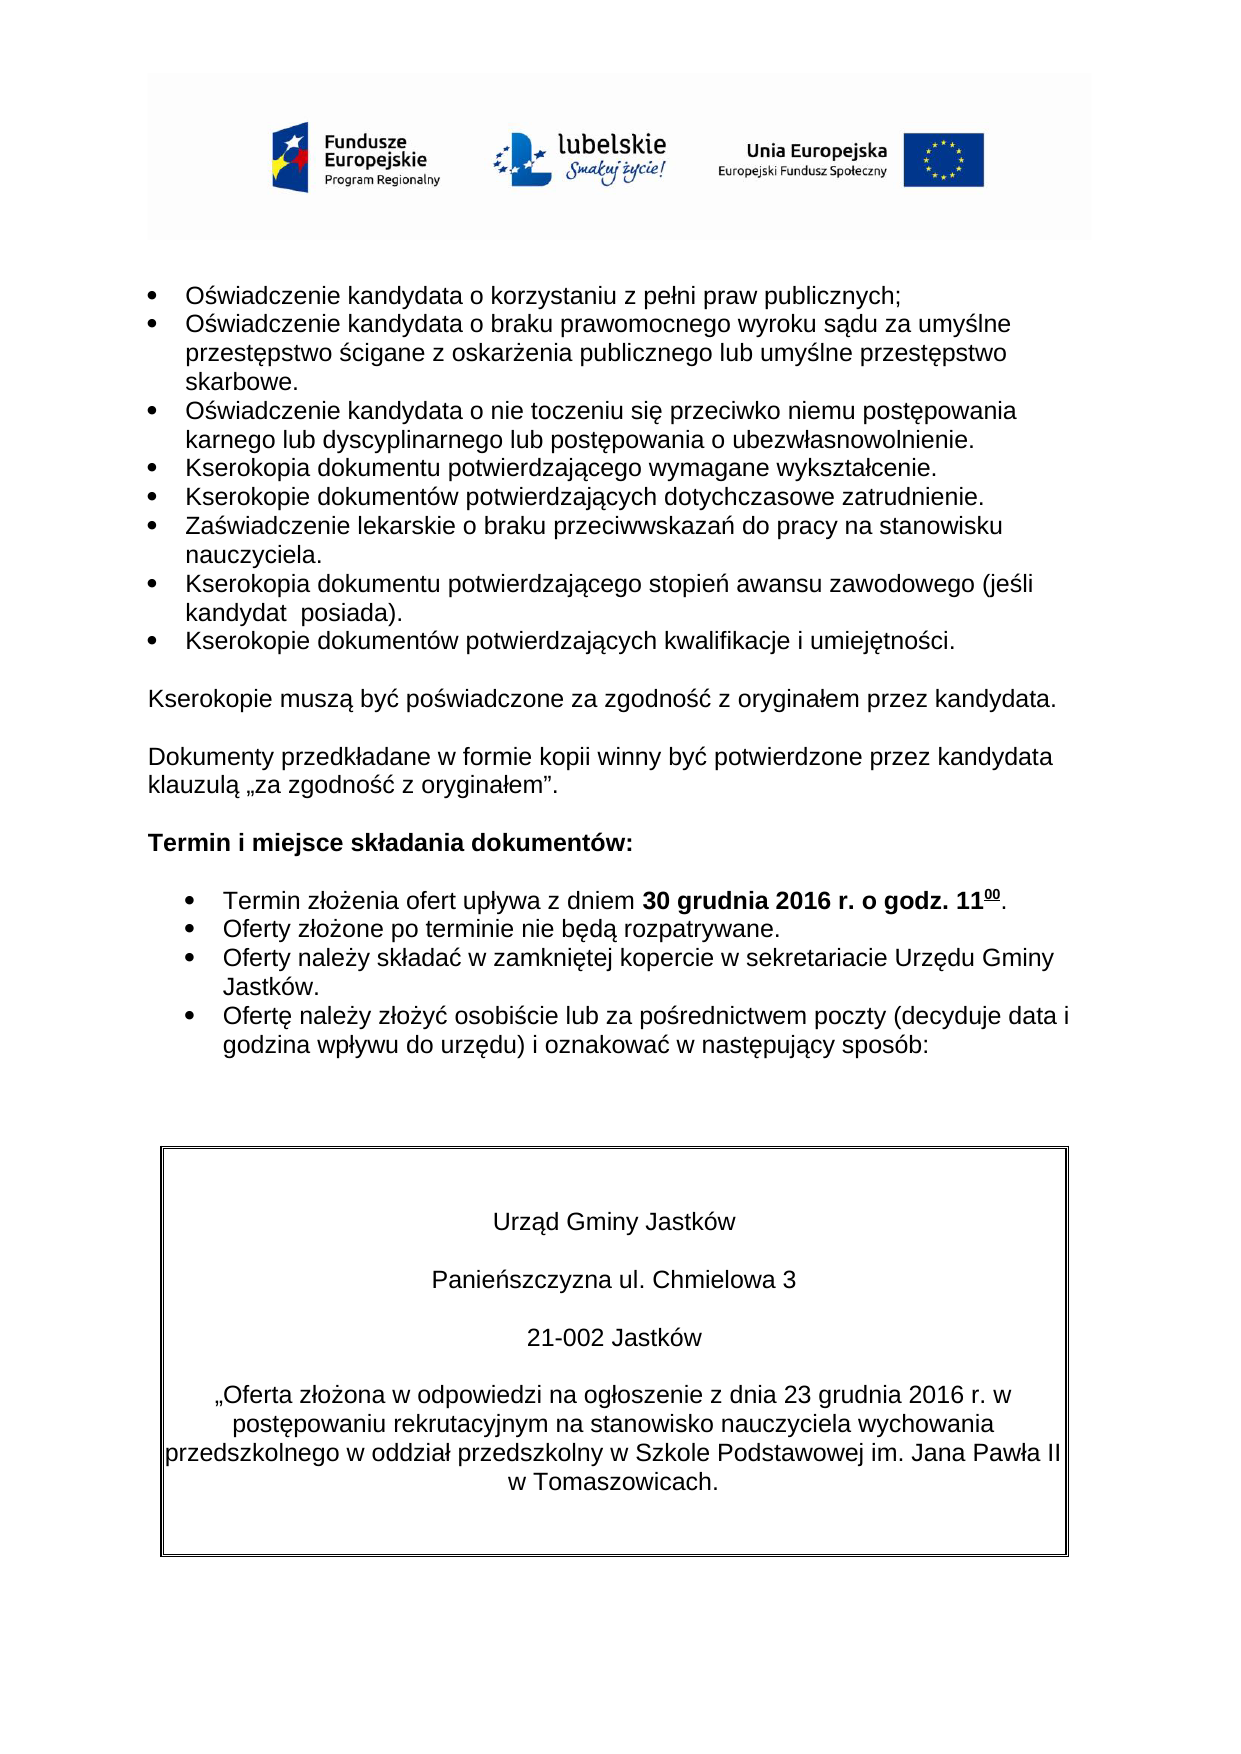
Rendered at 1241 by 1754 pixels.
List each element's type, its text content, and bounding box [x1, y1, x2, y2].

list Ofertę należy złożyć osobiście lub za pośrednictwem poczty (decyduje data i godzina wpływu do urzędu) i oznakować w następujący sposób: [185, 1001, 1093, 1058]
text Dokumenty przedkładane w formie kopii winny być potwierdzone przez kandydata klauzulą „za zgodność z oryginałem”. [148, 741, 1093, 799]
list Kserokopia dokumentu potwierdzającego wymagane wykształcenie. [148, 453, 1093, 482]
text Termin i miejsce składania dokumentów: [148, 828, 1093, 856]
list Oświadczenie kandydata o nie toczeniu się przeciwko niemu postępowania karnego lub dyscyplinarnego lub postępowania o ubezwłasnowolnienie. [148, 396, 1093, 453]
list Kserokopia dokumentu potwierdzającego stopień awansu zawodowego (jeśli kandydat posiada). [148, 569, 1093, 626]
list Termin złożenia ofert upływa z dniem 30 grudnia 2016 r. o godz. 1100. [185, 886, 1093, 914]
text Kserokopie muszą być poświadczone za zgodność z oryginałem przez kandydata. [148, 684, 1093, 713]
list Oferty złożone po terminie nie będą rozpatrywane. [185, 914, 1093, 943]
list Oferty należy składać w zamkniętej kopercie w sekretariacie Urzędu Gminy Jastków. [185, 943, 1093, 1001]
list Kserokopie dokumentów potwierdzających dotychczasowe zatrudnienie. [148, 482, 1093, 511]
list Kserokopie dokumentów potwierdzających kwalifikacje i umiejętności. [148, 626, 1093, 655]
list Oświadczenie kandydata o braku prawomocnego wyroku sądu za umyślne przestępstwo ścigane z oskarżenia publicznego lub umyślne przestępstwo skarbowe. [148, 309, 1093, 396]
table_header Urząd Gminy Jastków Panieńszczyzna ul. Chmielowa 3 21-002 Jastków „Oferta złożona w odpowiedzi na ogłoszenie z dnia 23 grudnia 2016 r. w postępowaniu rekrutacyjnym na stanowisko nauczyciela wychowania przedszkolnego w oddział przedszkolny w Szkole Podstawowej im. Jana Pawła II w Tomaszowicach. [164, 1149, 1065, 1553]
list Zaświadczenie lekarskie o braku przeciwwskazań do pracy na stanowisku nauczyciela. [148, 511, 1093, 569]
list Oświadczenie kandydata o korzystaniu z pełni praw publicznych; [148, 281, 1093, 309]
